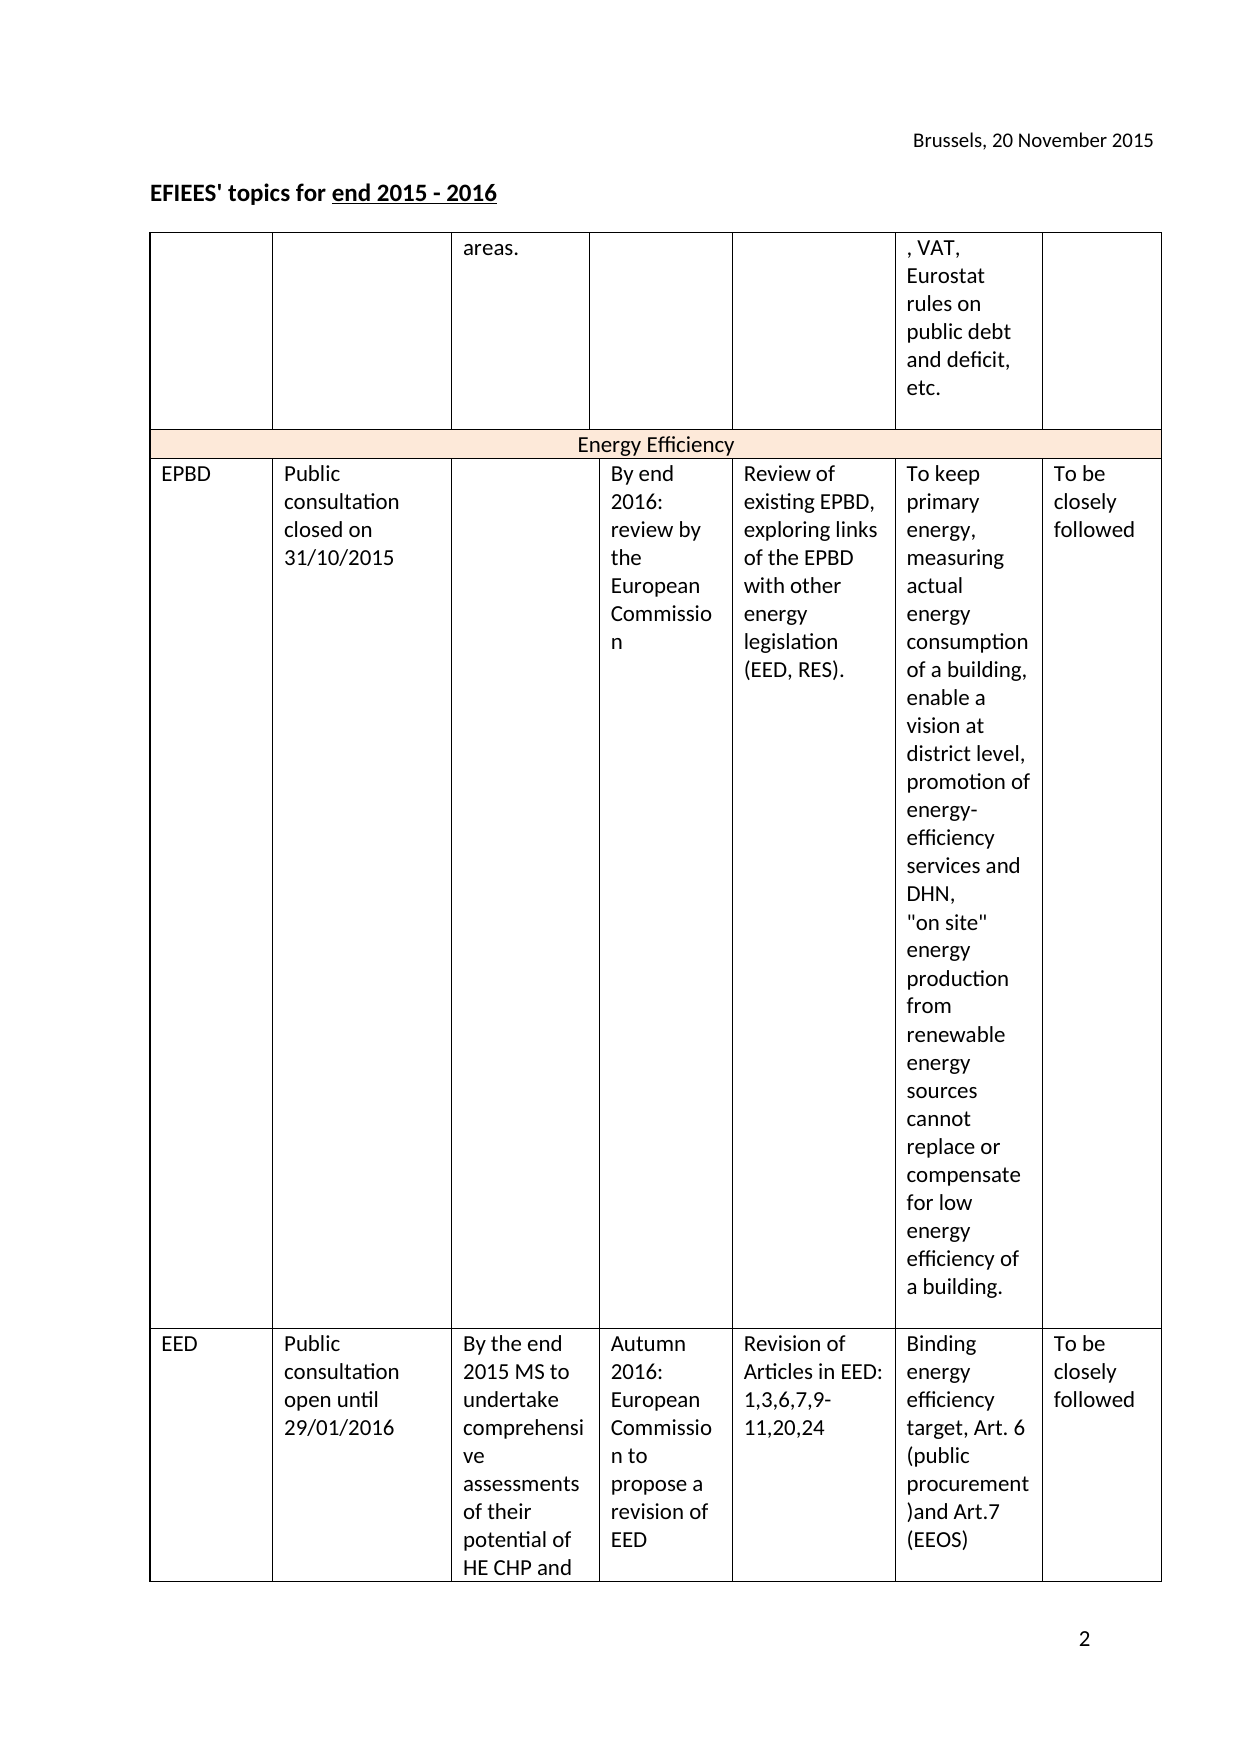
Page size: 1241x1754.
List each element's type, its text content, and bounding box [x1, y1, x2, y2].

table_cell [452, 233, 589, 429]
table_cell EPBD [151, 459, 272, 1328]
table_cell To be closely followed [1043, 459, 1161, 1328]
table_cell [896, 233, 1042, 429]
table_cell Energy Efficiency [151, 430, 1161, 458]
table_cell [273, 1329, 451, 1581]
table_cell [1043, 233, 1161, 429]
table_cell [1043, 1329, 1161, 1581]
table_cell [452, 459, 599, 1328]
table_cell To keep primary energy, measuring actual energy consumption of a building, enable a vision at district level, promotion of energy-efficiency services and DHN, "on site" energy production from renewable energy sources cannot replace or compensate for low energy efficiency of a building. [896, 459, 1042, 1328]
table_cell EED [151, 1329, 272, 1581]
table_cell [273, 233, 451, 429]
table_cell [733, 233, 895, 429]
table_cell Public consultation closed on 31/10/2015 [273, 459, 451, 1328]
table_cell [151, 233, 272, 429]
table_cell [590, 233, 732, 429]
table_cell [452, 1329, 599, 1581]
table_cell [600, 1329, 732, 1581]
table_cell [733, 1329, 895, 1581]
table_cell Review of existing EPBD, exploring links of the EPBD with other energy legislation (EED, RES). [733, 459, 895, 1328]
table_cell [896, 1329, 1042, 1581]
table_cell By end 2016: review by the European Commission [600, 459, 732, 1328]
